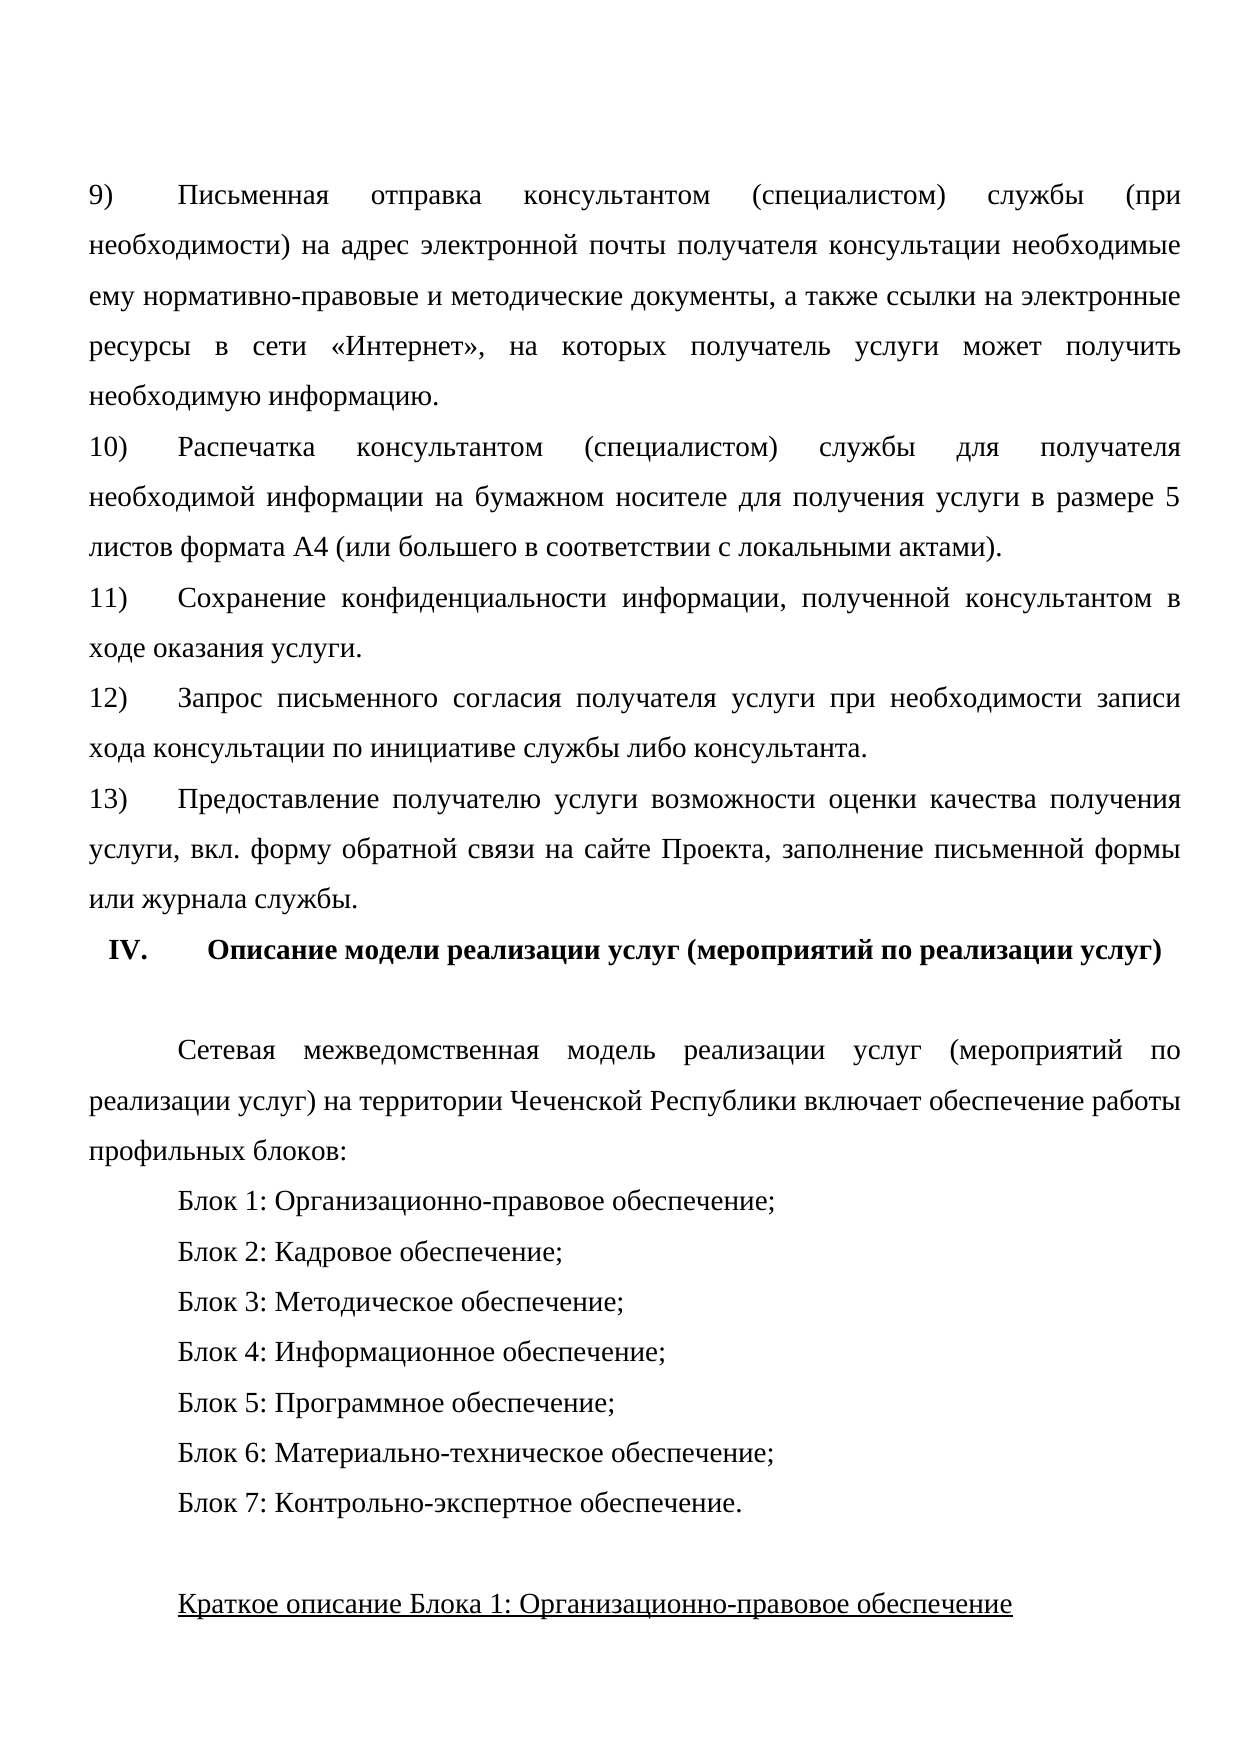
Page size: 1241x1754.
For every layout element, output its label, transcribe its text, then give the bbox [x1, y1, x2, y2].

text Блок 7: Контрольно-экспертное обеспечение. [89, 1485, 1182, 1519]
list Описание модели реализации услуг (мероприятий по реализации услуг) [148, 932, 1182, 965]
list Распечатка консультантом (специалистом) службы для получателя необходимой информации на бумажном носителе для получения услуги в размере 5 листов формата А4 (или большего в соответствии с локальными актами). [89, 429, 1182, 563]
text Блок 2: Кадровое обеспечение; [89, 1234, 1182, 1267]
text Краткое описание Блока 1: Организационно-правовое обеспечение [89, 1586, 1182, 1619]
text Блок 6: Материально-техническое обеспечение; [89, 1435, 1182, 1468]
text Блок 3: Методическое обеспечение; [89, 1284, 1182, 1318]
list Сохранение конфиденциальности информации, полученной консультантом в ходе оказания услуги. [89, 580, 1182, 663]
text Сетевая межведомственная модель реализации услуг (мероприятий по реализации услуг) на территории Чеченской Республики включает обеспечение работы профильных блоков: [89, 1032, 1182, 1167]
list Предоставление получателю услуги возможности оценки качества получения услуги, вкл. форму обратной связи на сайте Проекта, заполнение письменной формы или журнала службы. [89, 781, 1182, 915]
text Блок 1: Организационно-правовое обеспечение; [89, 1183, 1182, 1217]
list Письменная отправка консультантом (специалистом) службы (при необходимости) на адрес электронной почты получателя консультации необходимые ему нормативно-правовые и методические документы, а также ссылки на электронные ресурсы в сети «Интернет», на которых получатель услуги может получить необходимую информацию. [89, 177, 1182, 412]
list Запрос письменного согласия получателя услуги при необходимости записи хода консультации по инициативе службы либо консультанта. [89, 680, 1182, 764]
text Блок 5: Программное обеспечение; [89, 1385, 1182, 1418]
text Блок 4: Информационное обеспечение; [89, 1334, 1182, 1368]
